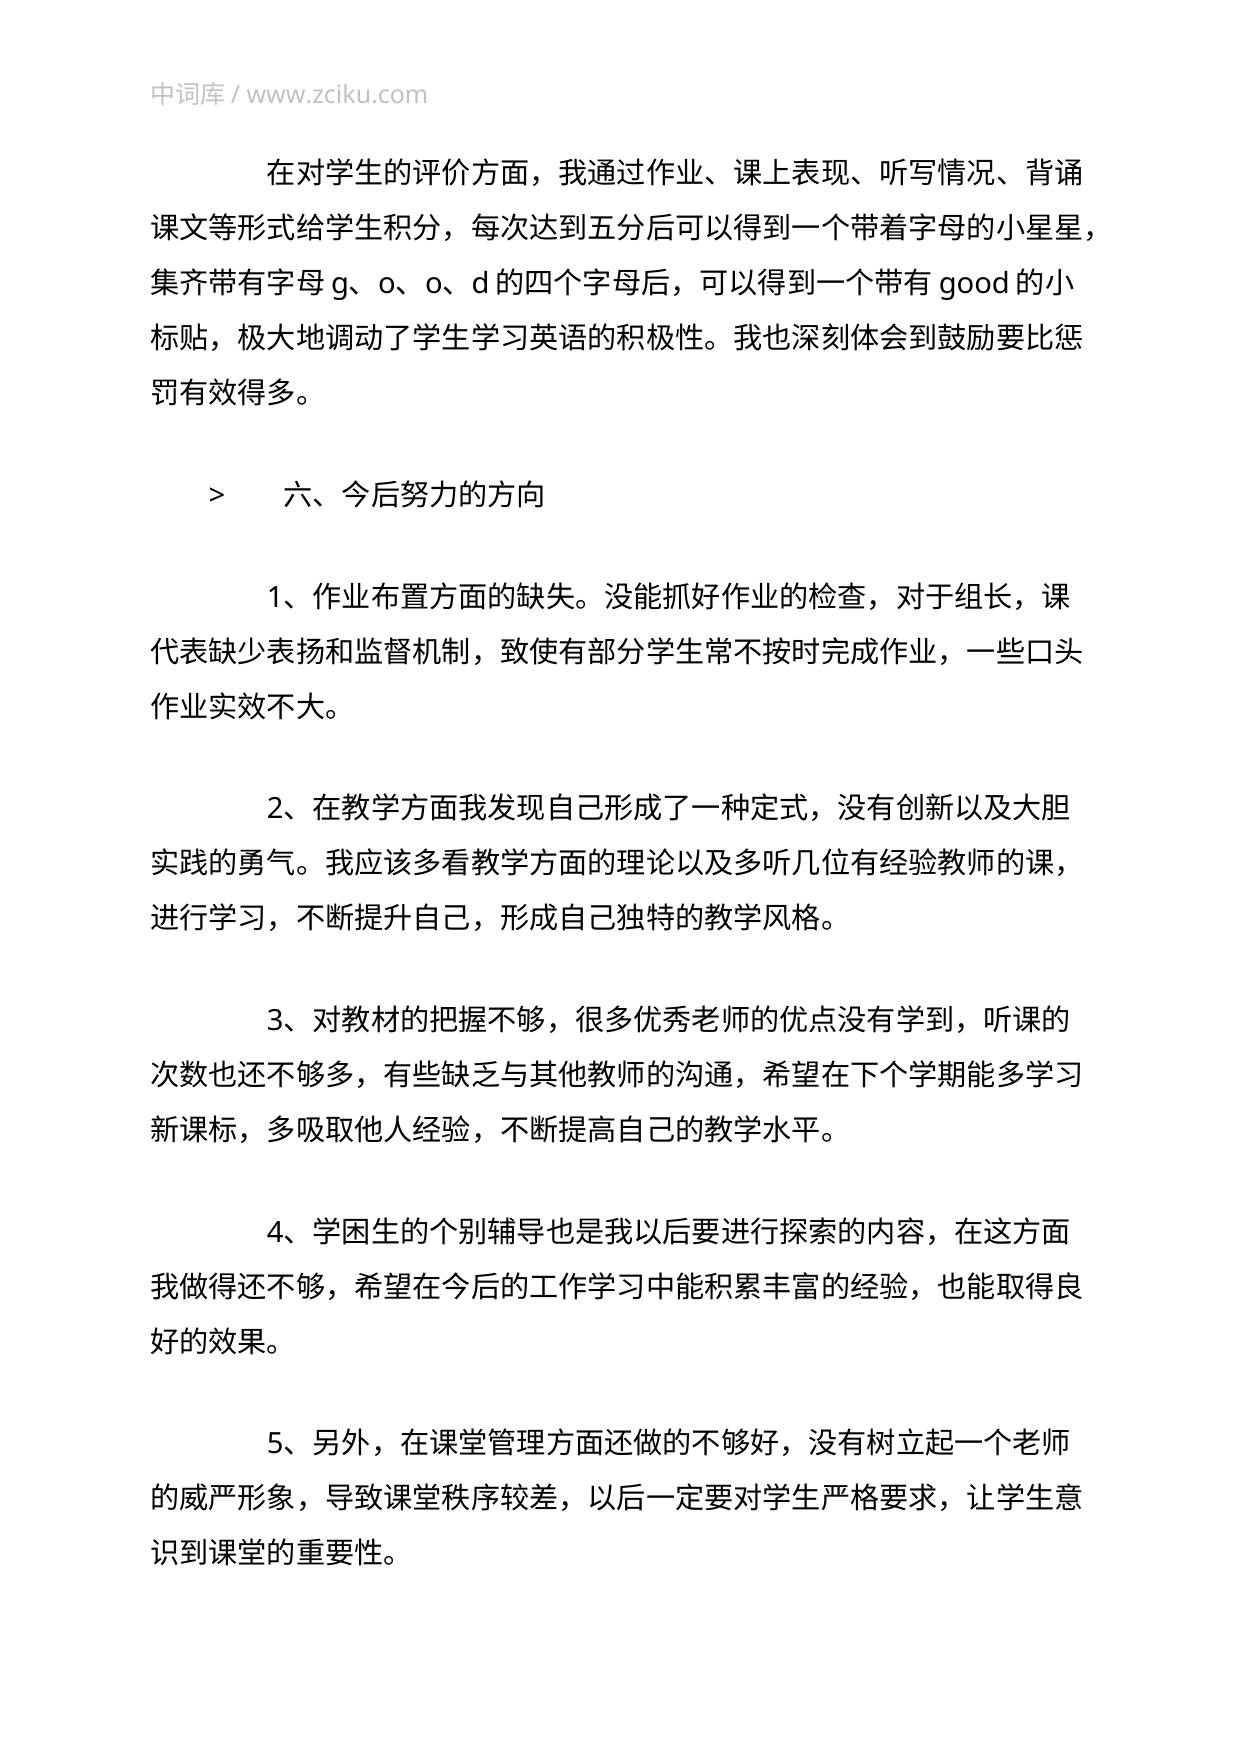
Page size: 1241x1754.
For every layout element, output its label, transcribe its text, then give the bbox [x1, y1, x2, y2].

text 1、作业布置方面的缺失。没能抓好作业的检查，对于组长，课代表缺少表扬和监督机制，致使有部分学生常不按时完成作业，一些口头作业实效不大。 [150, 573, 1090, 726]
text 在对学生的评价方面，我通过作业、课上表现、听写情况、背诵课文等形式给学生积分，每次达到五分后可以得到一个带着字母的小星星，集齐带有字母g、o、o、d的四个字母后，可以得到一个带有good的小标贴，极大地调动了学生学习英语的积极性。我也深刻体会到鼓励要比惩罚有效得多。 [150, 150, 1090, 412]
text 3、对教材的把握不够，很多优秀老师的优点没有学到，听课的次数也还不够多，有些缺乏与其他教师的沟通，希望在下个学期能多学习新课标，多吸取他人经验，不断提高自己的教学水平。 [150, 997, 1090, 1149]
text > 六、今后努力的方向 [150, 471, 1090, 514]
text 4、学困生的个别辅导也是我以后要进行探索的内容，在这方面我做得还不够，希望在今后的工作学习中能积累丰富的经验，也能取得良好的效果。 [150, 1208, 1090, 1361]
text 2、在教学方面我发现自己形成了一种定式，没有创新以及大胆实践的勇气。我应该多看教学方面的理论以及多听几位有经验教师的课，进行学习，不断提升自己，形成自己独特的教学风格。 [150, 785, 1090, 937]
text 5、另外，在课堂管理方面还做的不够好，没有树立起一个老师的威严形象，导致课堂秩序较差，以后一定要对学生严格要求，让学生意识到课堂的重要性。 [150, 1420, 1090, 1572]
